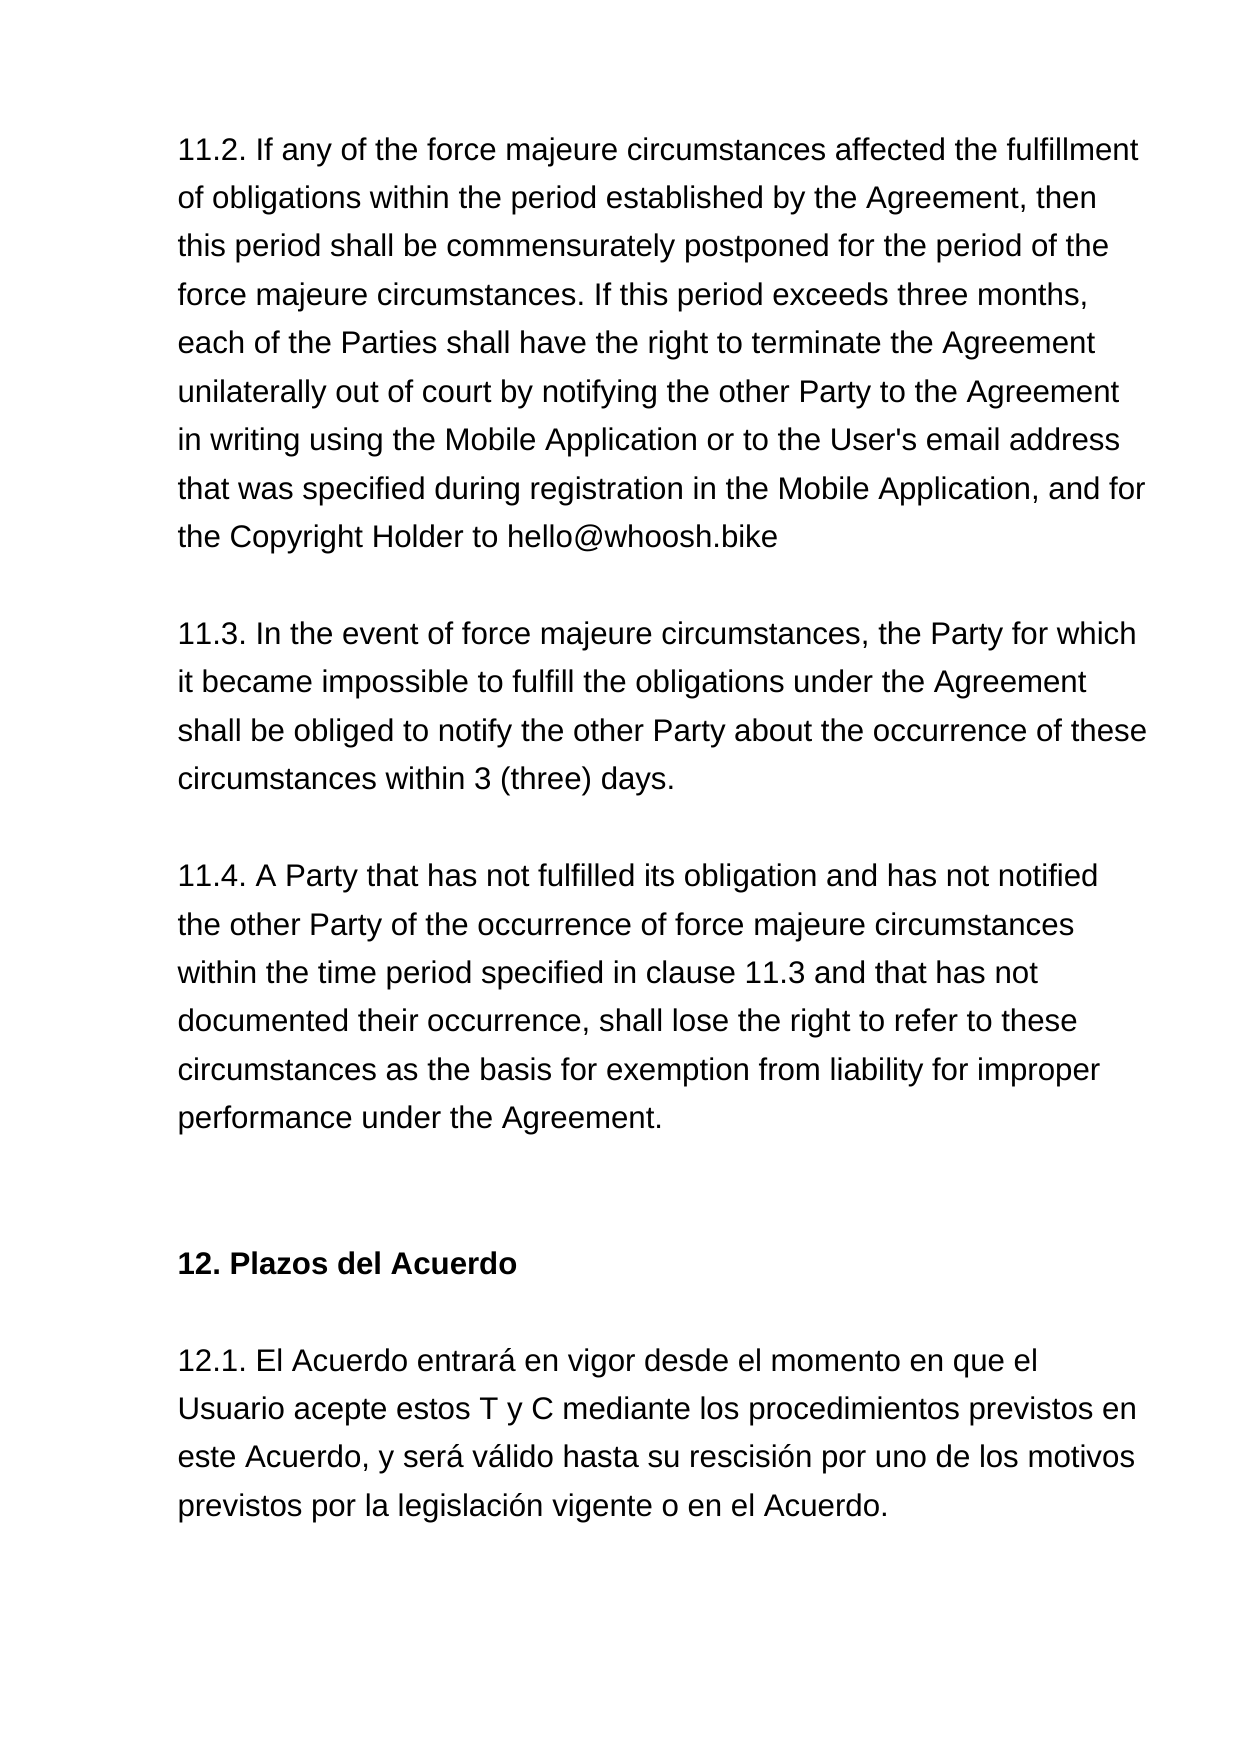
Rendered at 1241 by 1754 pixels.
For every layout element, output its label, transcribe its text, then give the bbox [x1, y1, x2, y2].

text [177, 118, 1152, 1232]
text 12. Plazos del Acuerdo 12.1. El Acuerdo entrará en vigor desde el momento en que el Usuario acepte estos T y C mediante los procedimientos previstos en este Acuerdo, y será válido hasta su rescisión por uno de los motivos previstos por la legislación vigente o en el Acuerdo. [177, 1232, 1152, 1571]
